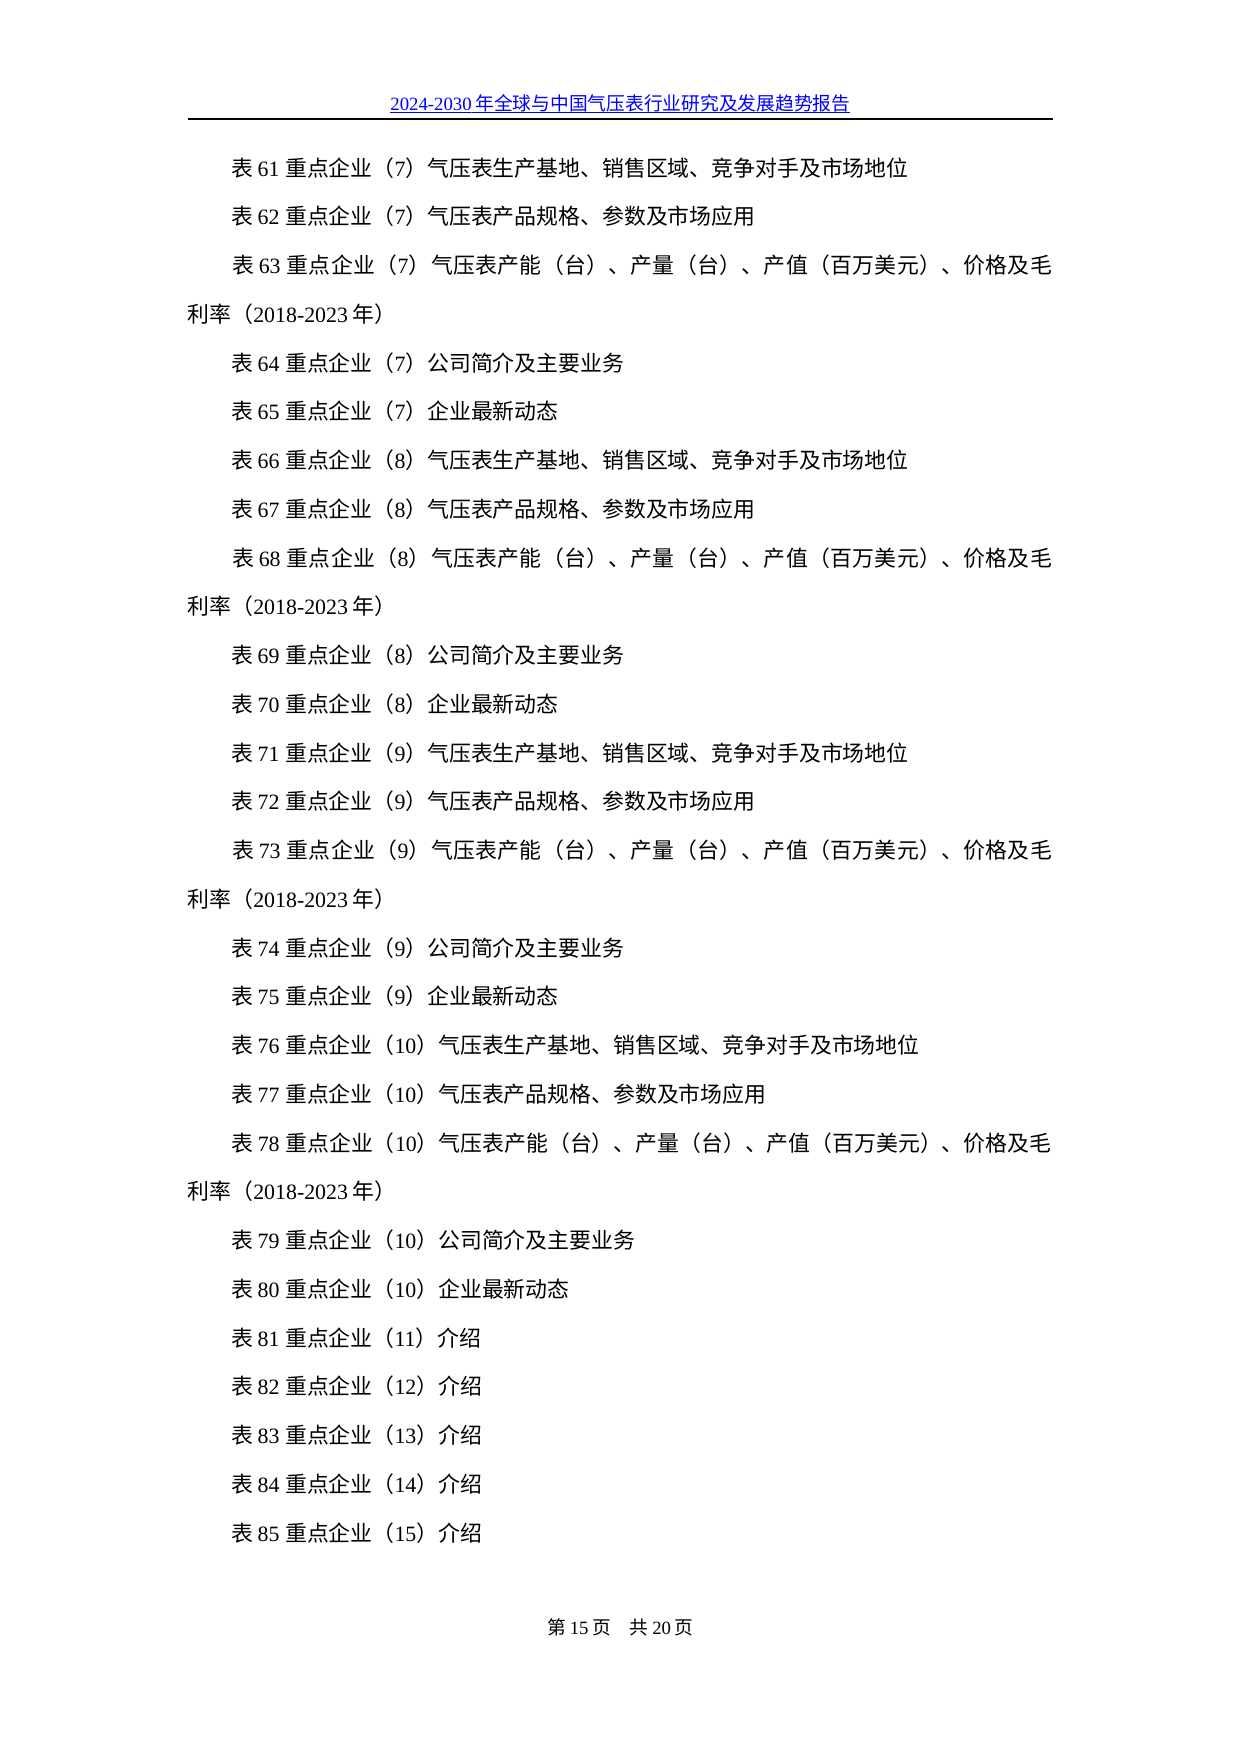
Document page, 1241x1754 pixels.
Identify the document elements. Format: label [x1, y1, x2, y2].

text [187, 150, 1053, 1548]
